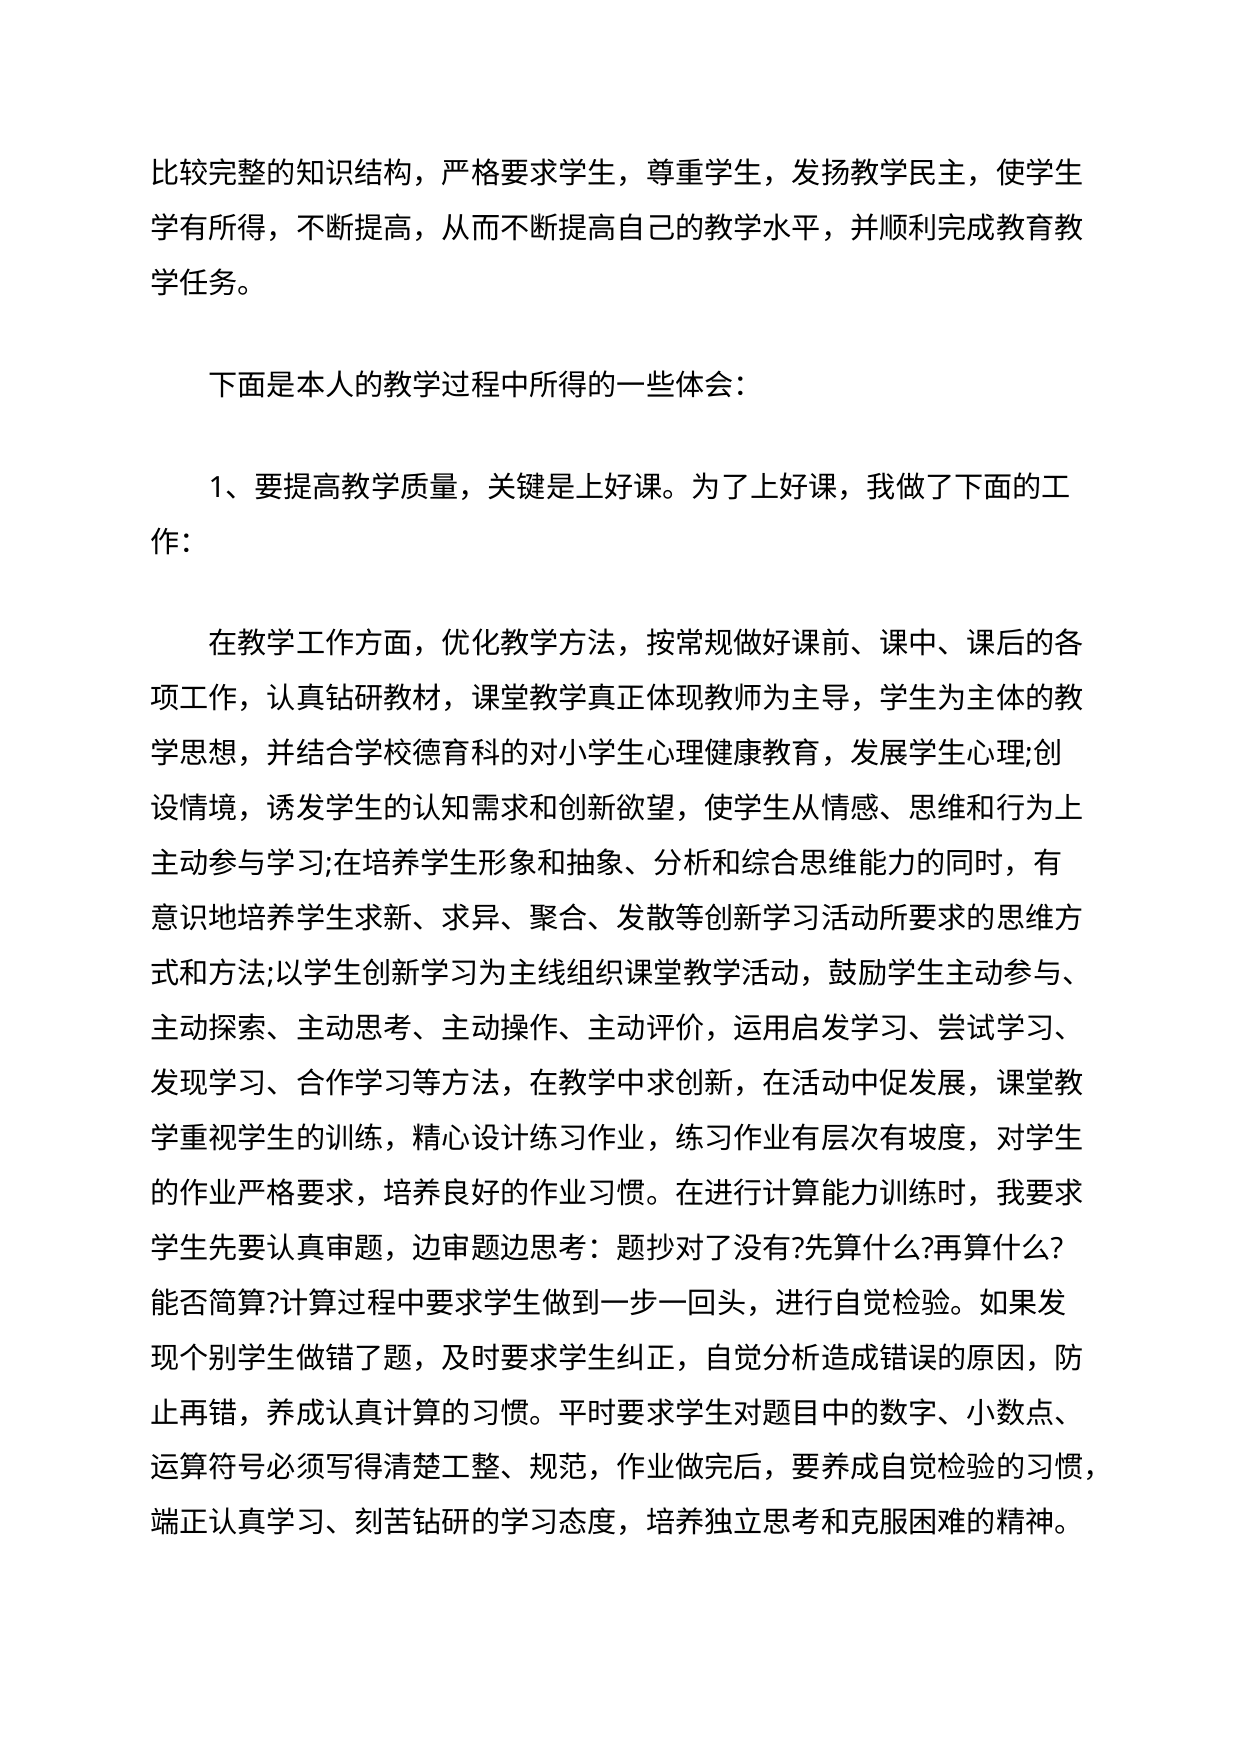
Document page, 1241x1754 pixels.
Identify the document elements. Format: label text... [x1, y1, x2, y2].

text 1、要提高教学质量，关键是上好课。为了上好课，我做了下面的工作： [150, 463, 1090, 561]
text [150, 150, 1090, 302]
text 下面是本人的教学过程中所得的一些体会： [150, 362, 1090, 404]
text 在教学工作方面，优化教学方法，按常规做好课前、课中、课后的各项工作，认真钻研教材，课堂教学真正体现教师为主导，学生为主体的教学思想，并结合学校德育科的对小学生心理健康教育，发展学生心理;创设情境，诱发学生的认知需求和创新欲望，使学生从情感、思维和行为上主动参与学习;在培养学生形象和抽象、分析和综合思维能力的同时，有意识地培养学生求新、求异、聚合、发散等创新学习活动所要求的思维方式和方法;以学生创新学习为主线组织课堂教学活动，鼓励学生主动参与、主动探索、主动思考、主动操作、主动评价，运用启发学习、尝试学习、发现学习、合作学习等方法，在教学中求创新，在活动中促发展，课堂教学重视学生的训练，精心设计练习作业，练习作业有层次有坡度，对学生的作业严格要求，培养良好的作业习惯。在进行计算能力训练时，我要求学生先要认真审题，边审题边思考：题抄对了没有?先算什么?再算什么?能否简算?计算过程中要求学生做到一步一回头，进行自觉检验。如果发现个别学生做错了题，及时要求学生纠正，自觉分析造成错误的原因，防止再错，养成认真计算的习惯。平时要求学生对题目中的数字、小数点、运算符号必须写得清楚工整、规范，作业做完后，要养成自觉检验的习惯，端正认真学习、刻苦钻研的学习态度，培养独立思考和克服困难的精神。 [150, 620, 1090, 1541]
